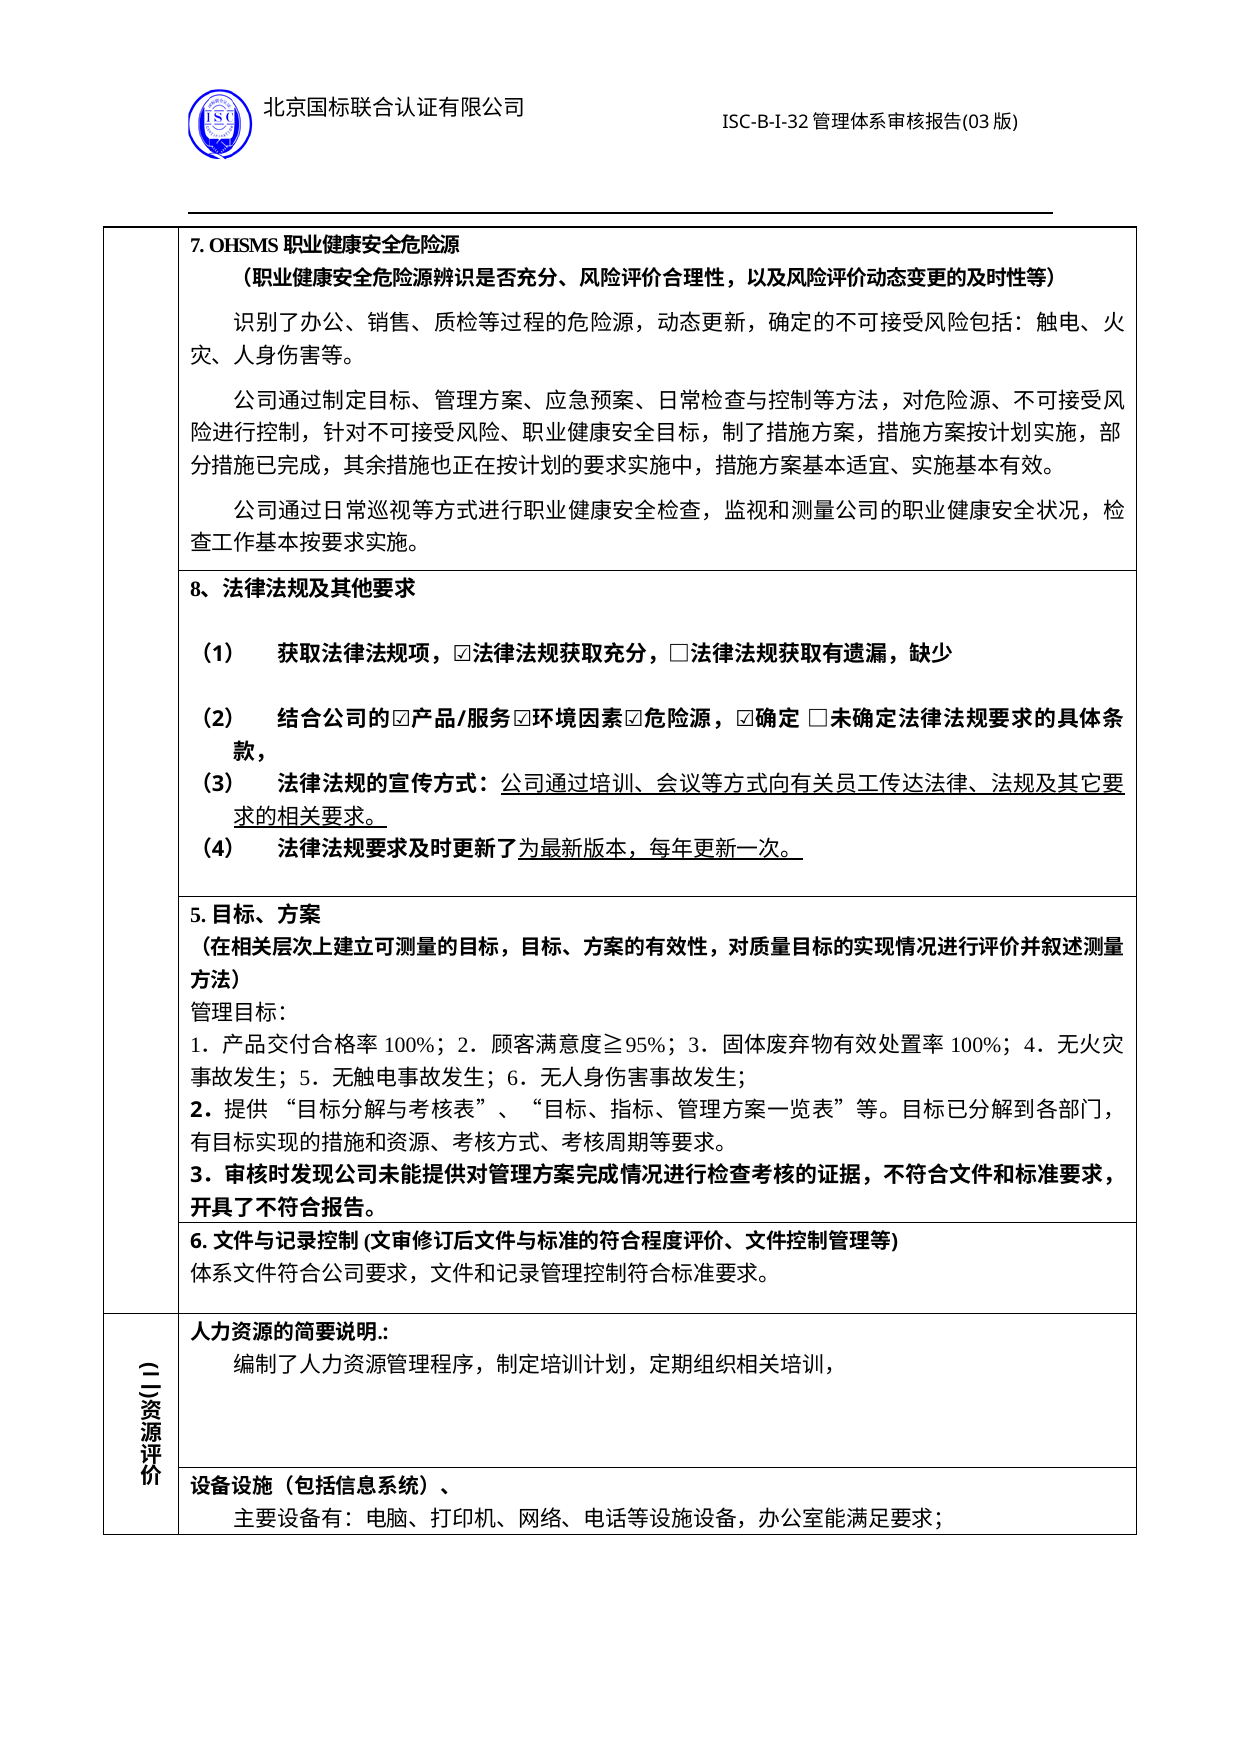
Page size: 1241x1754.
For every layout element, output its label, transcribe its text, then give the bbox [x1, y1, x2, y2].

picture [187, 89, 253, 158]
table_cell 7. OHSMS职业健康安全危险源 （职业健康安全危险源辨识是否充分、风险评价合理性，以及风险评价动态变更的及时性等） 识别了办公、销售、质检等过程的危险源，动态更新，确定的不可接受风险包括：触电、火灾、人身伤害等。 公司通过制定目标、管理方案、应急预案、日常检查与控制等方法，对危险源、不可接受风险进行控制，针对不可接受风险、职业健康安全目标，制了措施方案，措施方案按计划实施，部分措施已完成，其余措施也正在按计划的要求实施中，措施方案基本适宜、实施基本有效。 公司通过日常巡视等方式进行职业健康安全检查，监视和测量公司的职业健康安全状况，检查工作基本按要求实施。 [179, 228, 1136, 570]
table_cell (二)资源评价 [104, 1314, 178, 1534]
table_cell 人力资源的简要说明.: 编制了人力资源管理程序，制定培训计划，定期组织相关培训， [179, 1314, 1136, 1467]
table_cell 设备设施（包括信息系统）、 主要设备有：电脑、打印机、网络、电话等设施设备，办公室能满足要求； [179, 1468, 1136, 1534]
table_cell 5. 目标、方案 （在相关层次上建立可测量的目标，目标、方案的有效性，对质量目标的实现情况进行评价并叙述测量方法） 管理目标： 产品交付合格率100%；2．顾客满意度≧95%；3．固体废弃物有效处置率100%；4．无火灾事故发生；5．无触电事故发生；6．无人身伤害事故发生； 提供 “目标分解与考核表”、“目标、指标、管理方案一览表”等。目标已分解到各部门，有目标实现的措施和资源、考核方式、考核周期等要求。 审核时发现公司未能提供对管理方案完成情况进行检查考核的证据，不符合文件和标准要求，开具了不符合报告。 [179, 897, 1136, 1222]
table_cell 文件与记录控制 (文审修订后文件与标准的符合程度评价、文件控制管理等) 体系文件符合公司要求，文件和记录管理控制符合标准要求。 [179, 1223, 1136, 1313]
table_cell 8、法律法规及其他要求 获取法律法规项，☑法律法规获取充分，□法律法规获取有遗漏，缺少 结合公司的☑产品/服务☑环境因素☑危险源，☑确定 □未确定法律法规要求的具体条款， 法律法规的宣传方式：公司通过培训、会议等方式向有关员工传达法律、法规及其它要求的相关要求。 法律法规要求及时更新了为最新版本，每年更新一次。 [179, 571, 1136, 896]
